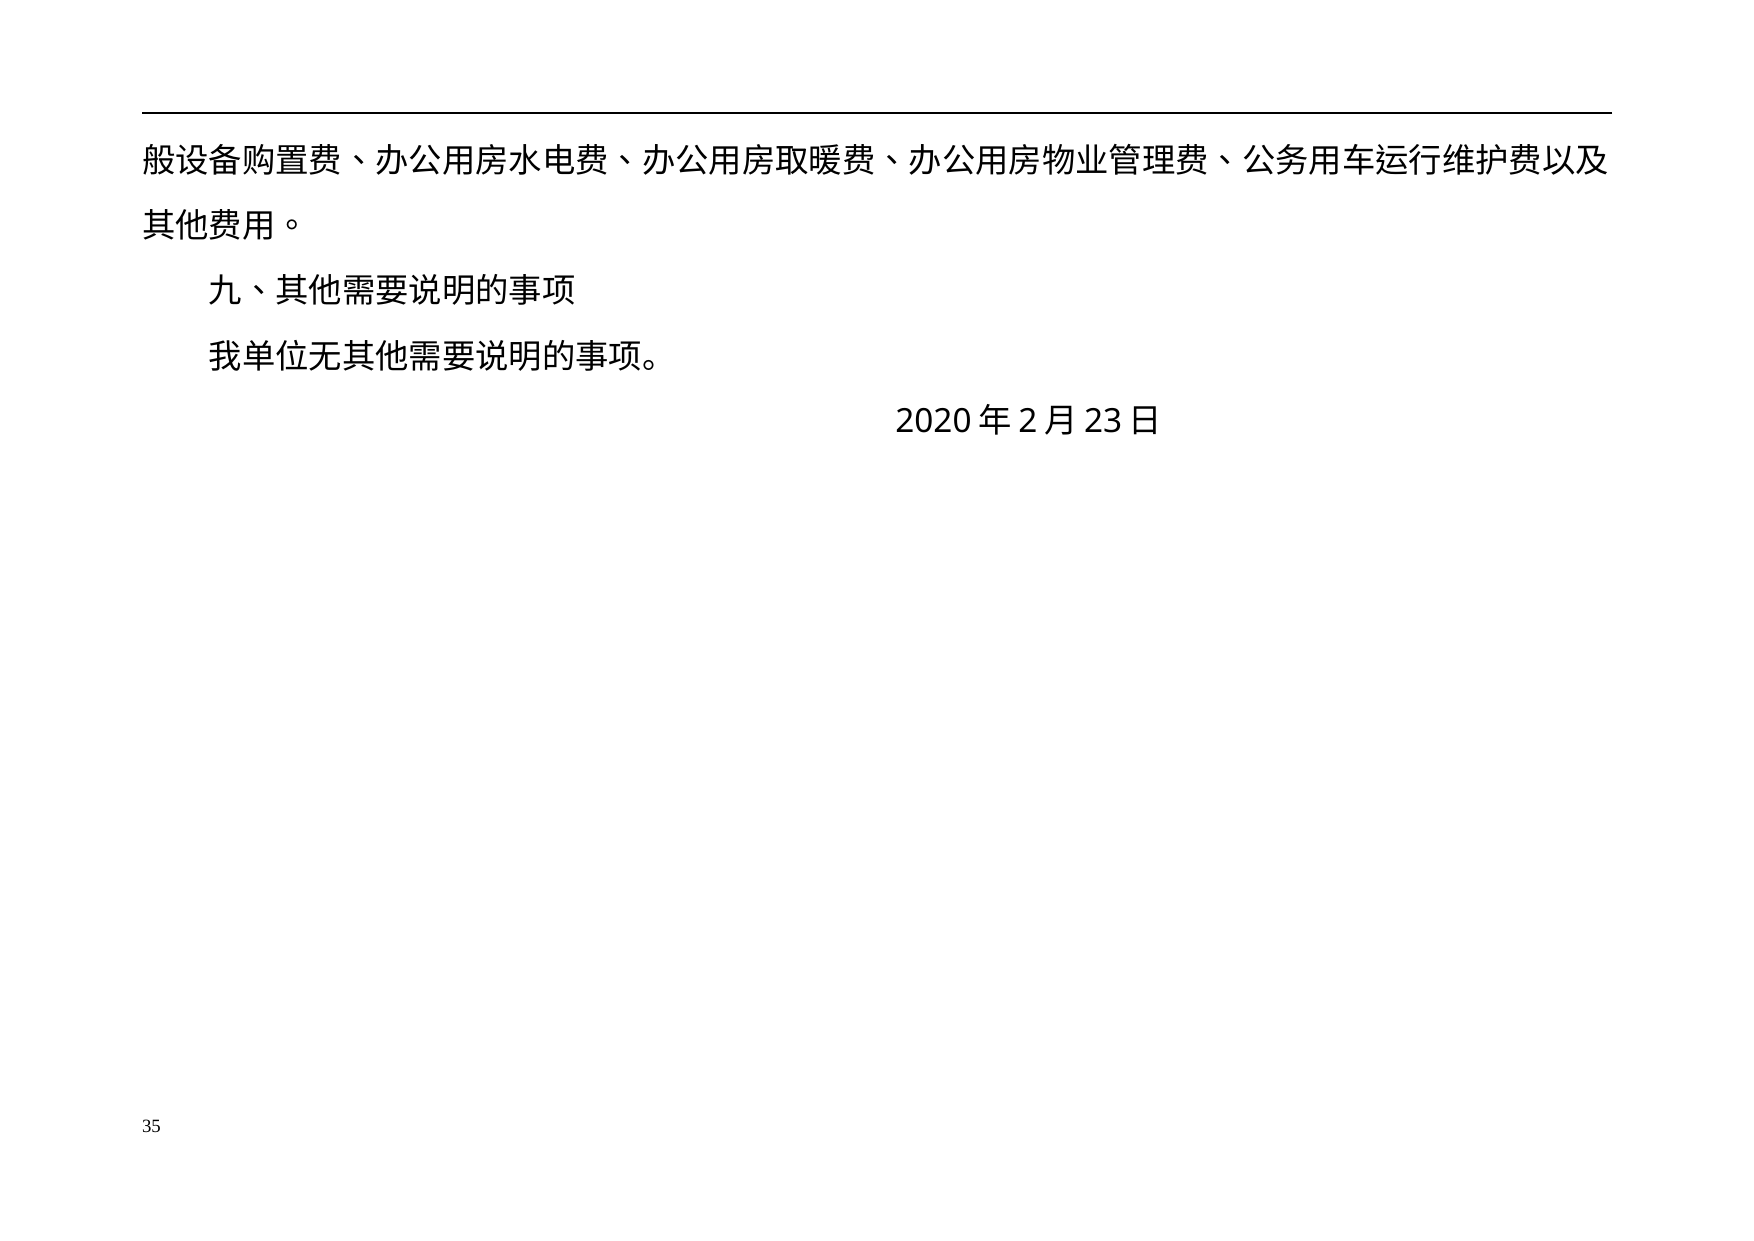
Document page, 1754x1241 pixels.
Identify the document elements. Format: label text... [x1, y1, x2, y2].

text 我单位无其他需要说明的事项。 [142, 322, 1612, 387]
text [142, 127, 1612, 257]
text 2020年2月23日 [142, 387, 1612, 452]
text 九、其他需要说明的事项 [142, 257, 1612, 322]
